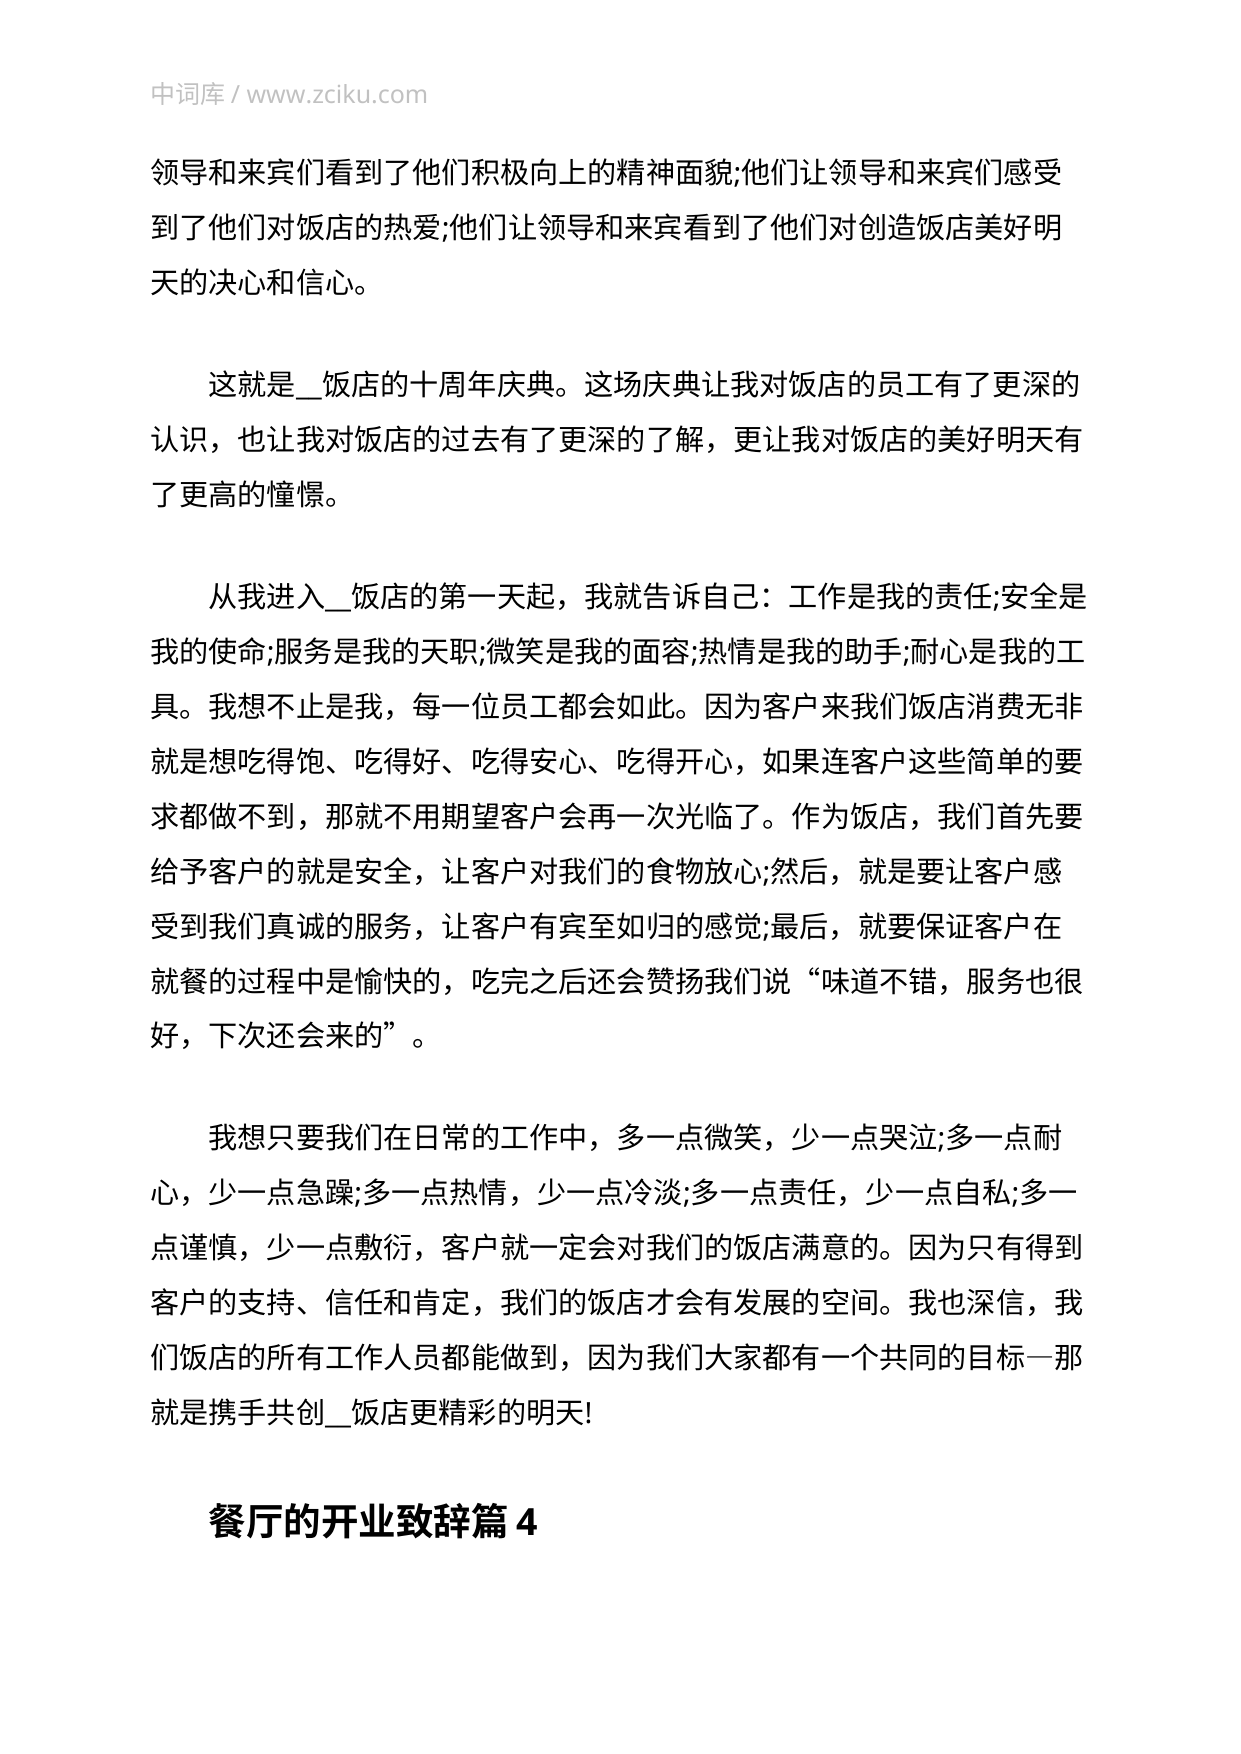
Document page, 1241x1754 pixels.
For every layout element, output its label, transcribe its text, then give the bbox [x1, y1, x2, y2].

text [150, 150, 1090, 302]
text 从我进入__饭店的第一天起，我就告诉自己：工作是我的责任;安全是我的使命;服务是我的天职;微笑是我的面容;热情是我的助手;耐心是我的工具。我想不止是我，每一位员工都会如此。因为客户来我们饭店消费无非就是想吃得饱、吃得好、吃得安心、吃得开心，如果连客户这些简单的要求都做不到，那就不用期望客户会再一次光临了。作为饭店，我们首先要给予客户的就是安全，让客户对我们的食物放心;然后，就是要让客户感受到我们真诚的服务，让客户有宾至如归的感觉;最后，就要保证客户在就餐的过程中是愉快的，吃完之后还会赞扬我们说“味道不错，服务也很好，下次还会来的”。 [150, 573, 1090, 1055]
text 餐厅的开业致辞篇4 [150, 1491, 1090, 1546]
text 这就是__饭店的十周年庆典。这场庆典让我对饭店的员工有了更深的认识，也让我对饭店的过去有了更深的了解，更让我对饭店的美好明天有了更高的憧憬。 [150, 362, 1090, 514]
text 我想只要我们在日常的工作中，多一点微笑，少一点哭泣;多一点耐心，少一点急躁;多一点热情，少一点冷淡;多一点责任，少一点自私;多一点谨慎，少一点敷衍，客户就一定会对我们的饭店满意的。因为只有得到客户的支持、信任和肯定，我们的饭店才会有发展的空间。我也深信，我们饭店的所有工作人员都能做到，因为我们大家都有一个共同的目标—那就是携手共创__饭店更精彩的明天! [150, 1115, 1090, 1432]
